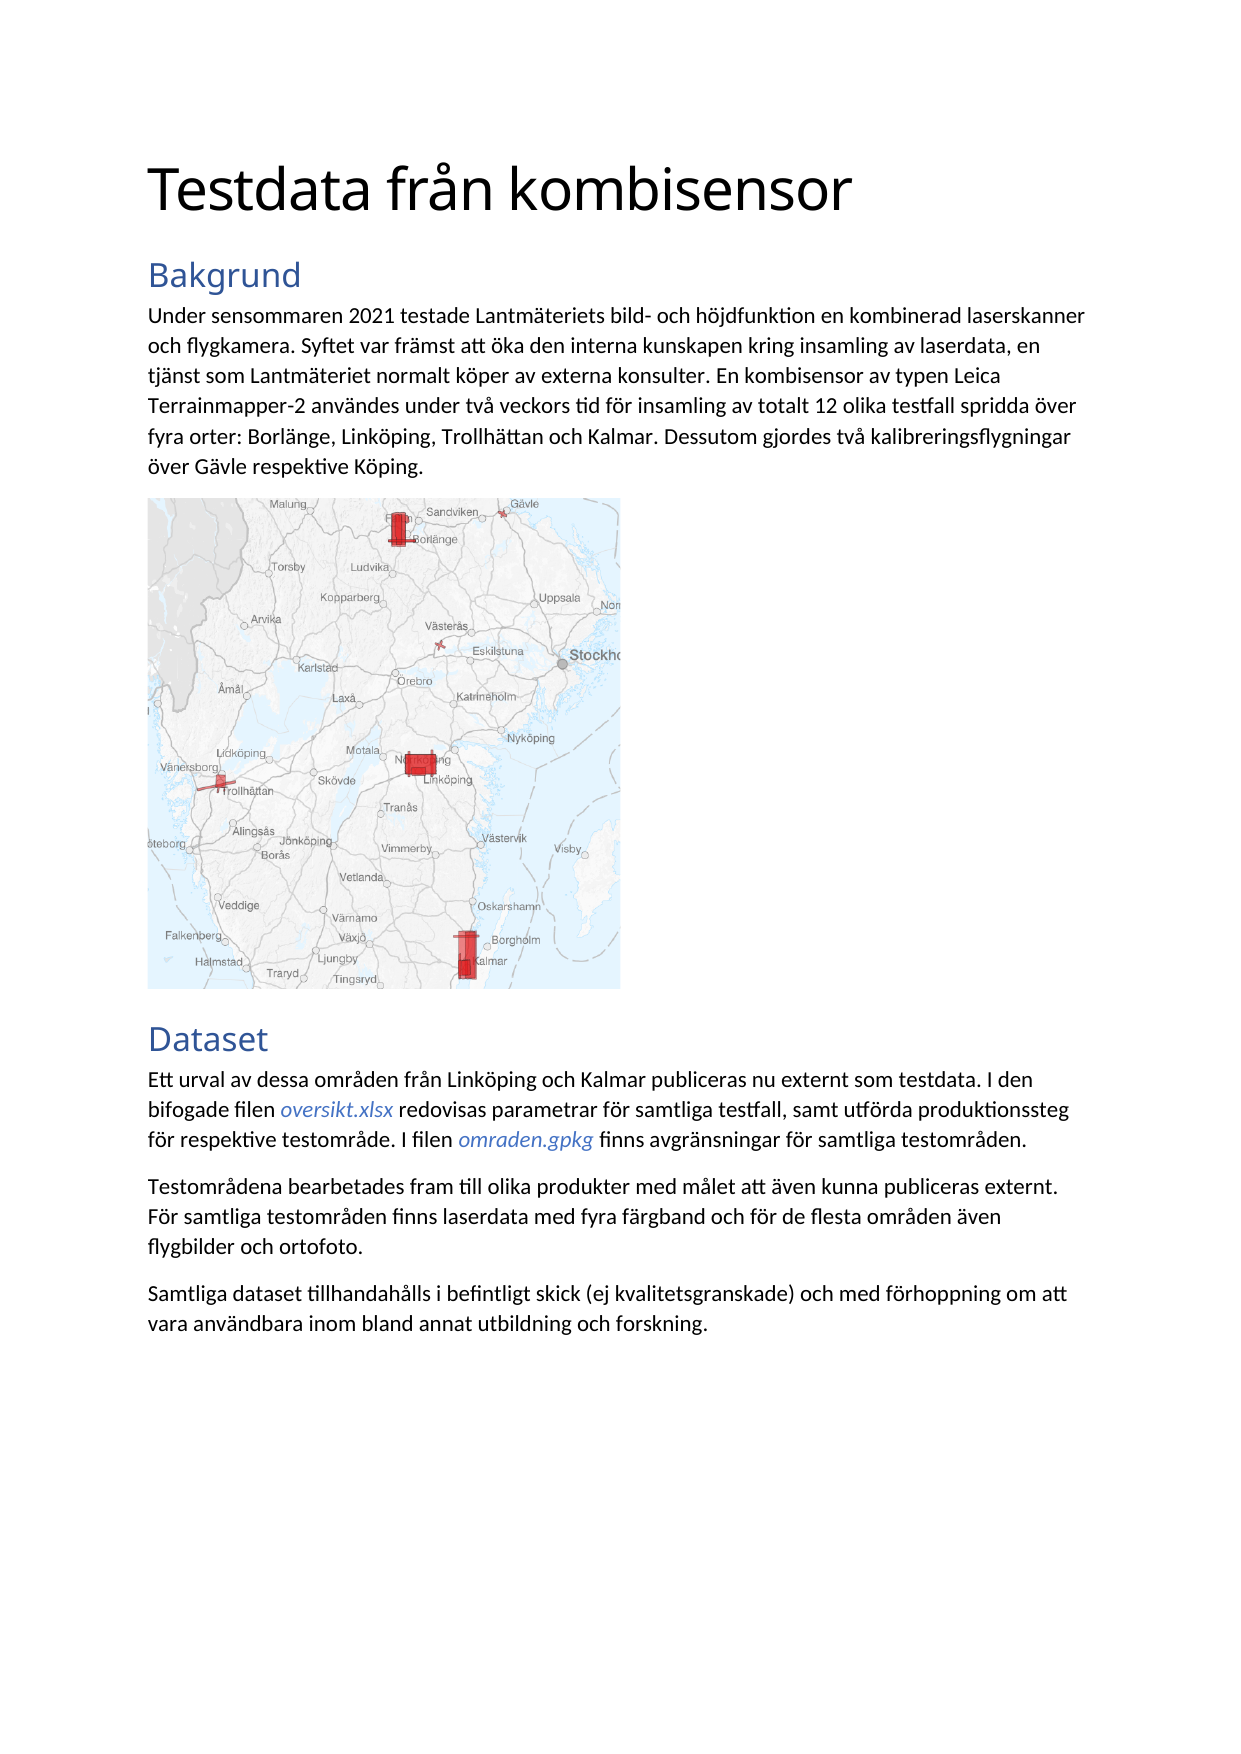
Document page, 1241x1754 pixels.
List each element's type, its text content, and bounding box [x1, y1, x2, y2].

subtitle Bakgrund [148, 252, 1093, 297]
text Samtliga dataset tillhandahålls i befintligt skick (ej kvalitetsgranskade) och med förhoppning om att vara användbara inom bland annat utbildning och forskning. [148, 1279, 1093, 1337]
text Under sensommaren 2021 testade Lantmäteriets bild- och höjdfunktion en kombinerad laserskanner och flygkamera. Syftet var främst att öka den interna kunskapen kring insamling av laserdata, en tjänst som Lantmäteriet normalt köper av externa konsulter. En kombisensor av typen Leica Terrainmapper-2 användes under två veckors tid för insamling av totalt 12 olika testfall spridda över fyra orter: Borlänge, Linköping, Trollhättan och Kalmar. Dessutom gjordes två kalibreringsflygningar över Gävle respektive Köping. [148, 301, 1093, 480]
title Testdata från kombisensor [148, 148, 1093, 227]
picture [147, 498, 621, 989]
text Testområdena bearbetades fram till olika produkter med målet att även kunna publiceras externt. För samtliga testområden finns laserdata med fyra färgband och för de flesta områden även flygbilder och ortofoto. [148, 1172, 1093, 1260]
subtitle Dataset [148, 1016, 1093, 1061]
text Ett urval av dessa områden från Linköping och Kalmar publiceras nu externt som testdata. I den bifogade filen oversikt.xlsx redovisas parametrar för samtliga testfall, samt utförda produktionssteg för respektive testområde. I filen omraden.gpkg finns avgränsningar för samtliga testområden. [148, 1065, 1093, 1153]
